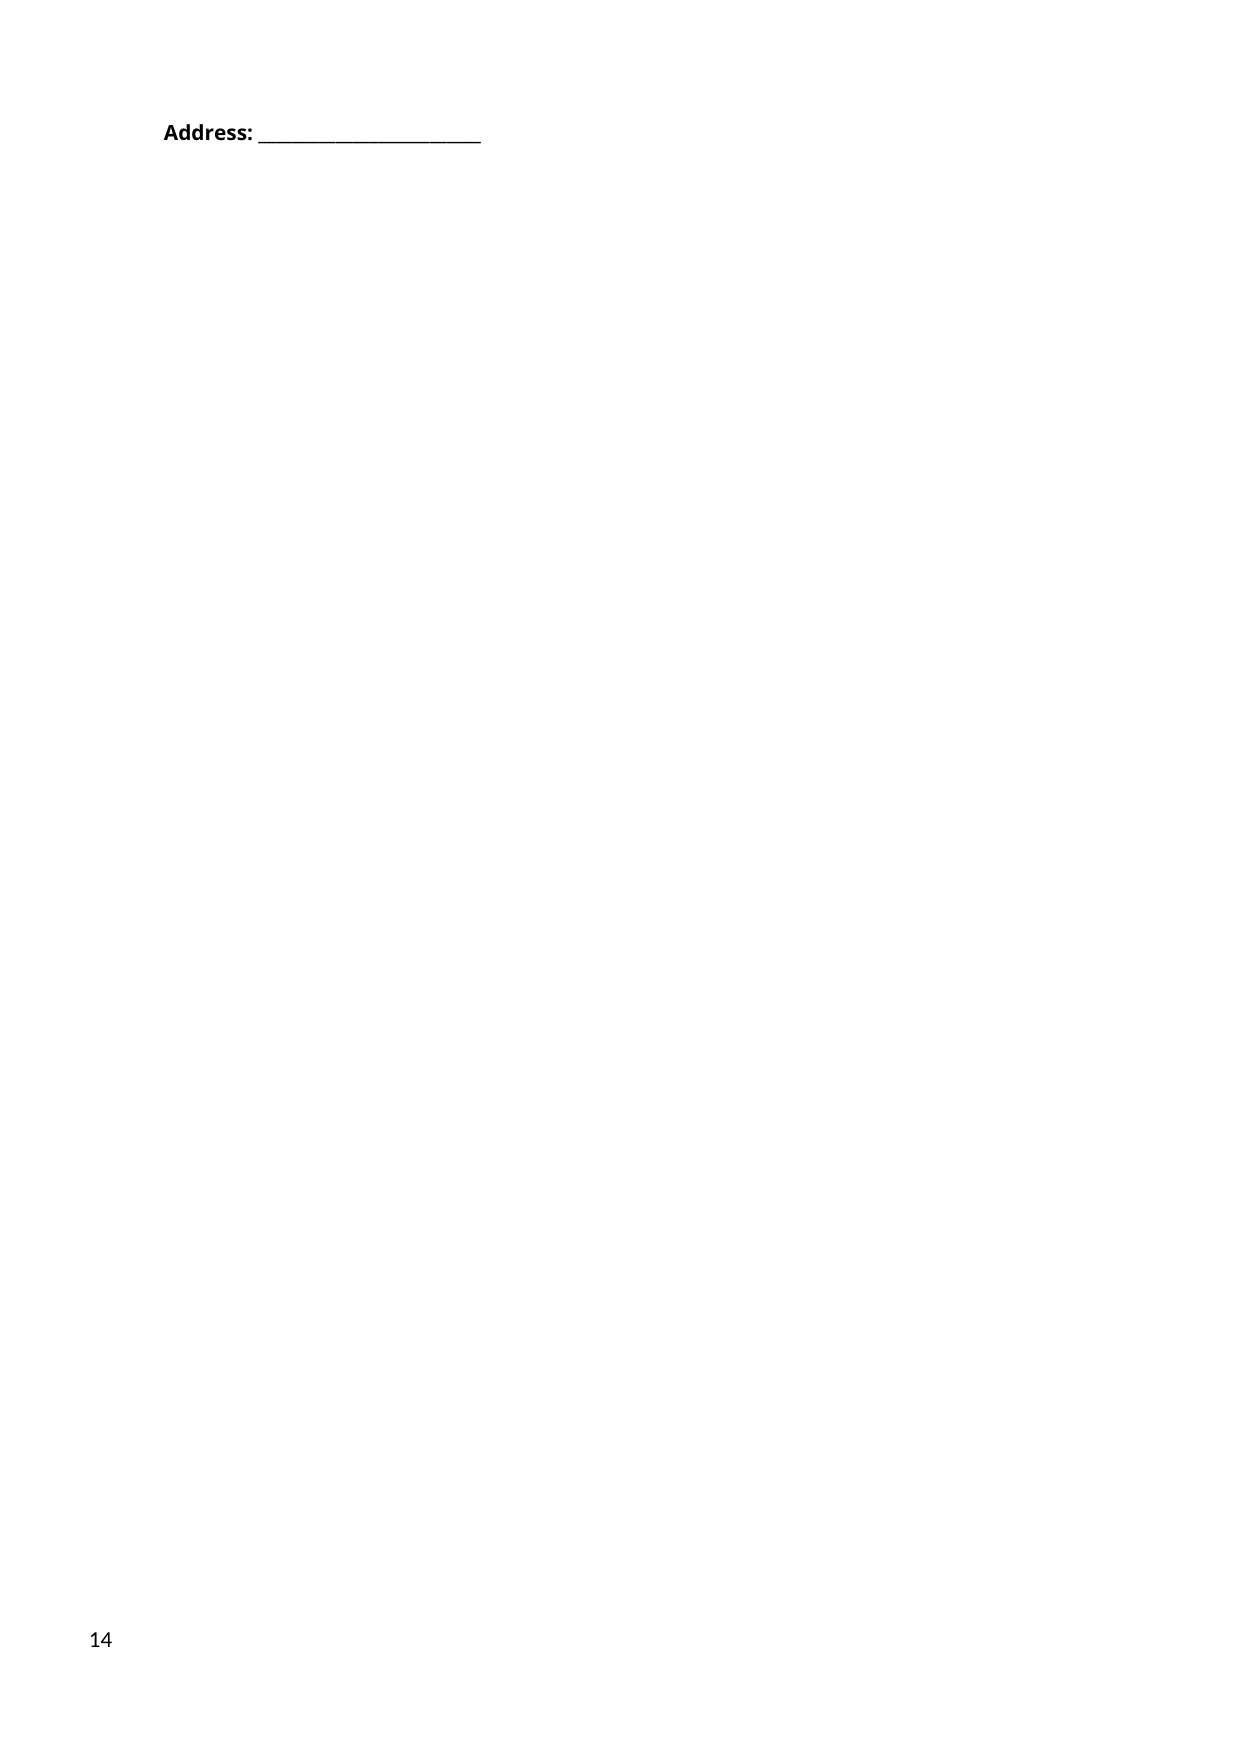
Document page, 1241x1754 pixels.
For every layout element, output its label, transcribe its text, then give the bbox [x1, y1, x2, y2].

text Address: __________________________ [89, 118, 1166, 147]
